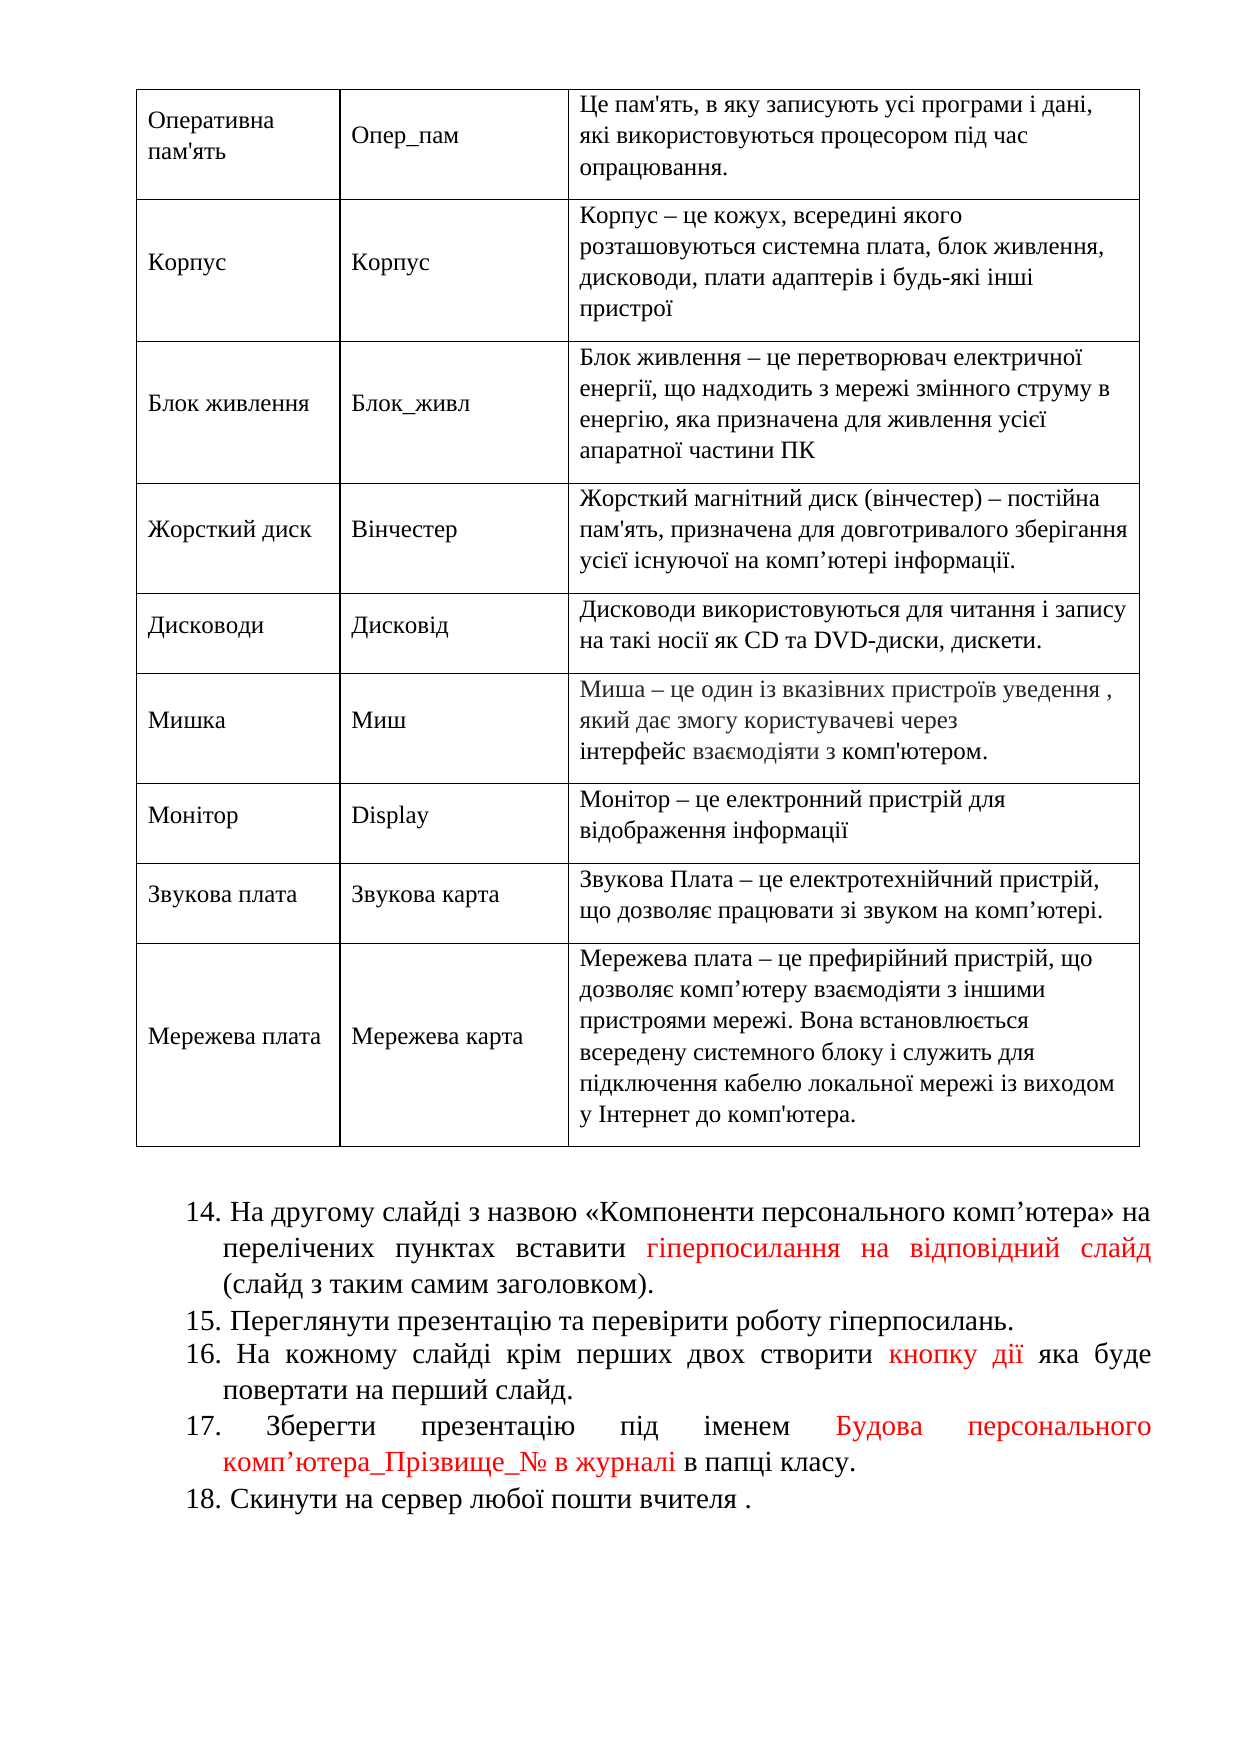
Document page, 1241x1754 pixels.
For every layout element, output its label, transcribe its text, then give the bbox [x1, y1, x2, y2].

table_cell Корпус [341, 200, 568, 341]
list На кожному слайді крім перших двох створити кнопку дії яка буде повертати на перший слайд. [185, 1336, 1152, 1406]
table_cell Звукова плата [137, 864, 339, 942]
table_cell Блок живлення [137, 342, 339, 482]
table_cell Мережева плата [137, 944, 339, 1146]
table_cell Оперативна пам'ять [137, 90, 339, 199]
table_cell Звукова карта [341, 864, 568, 942]
table_cell Монітор – це електронний пристрій для відображення інформації [569, 784, 1139, 863]
table_cell Display [341, 784, 568, 863]
table_cell Звукова Плата – це електротехнійчний пристрій, що дозволяє працювати зі звуком на комп’ютері. [569, 864, 1139, 942]
table_cell Миша – це один із вказівних пристроїв уведення , який дає змогу користувачеві через інтерфейс взаємодіяти з комп'ютером. [569, 674, 1139, 783]
table_cell Мишка [137, 674, 339, 783]
table_cell Корпус – це кожух, всередині якого розташовуються системна плата, блок живлення, дисководи, плати адаптерів і будь-які інші пристрої [569, 200, 1139, 341]
table_cell Миш [341, 674, 568, 783]
table_cell Жорсткий диск [137, 484, 339, 593]
table_cell Корпус [137, 200, 339, 341]
table_cell Вінчестер [341, 484, 568, 593]
table_cell Жорсткий магнітний диск (вінчестер) – постійна пам'ять, призначена для довготривалого зберігання усієї існуючої на комп’ютері інформації. [569, 484, 1139, 593]
table_cell Дисководи [137, 594, 339, 673]
table_cell Блок_живл [341, 342, 568, 482]
table_cell Дисковід [341, 594, 568, 673]
table_cell Дисководи використовуються для читання і запису на такі носії як CD та DVD-диски, дискети. [569, 594, 1139, 673]
list Переглянути презентацію та перевірити роботу гіперпосилань. [185, 1303, 1152, 1336]
table_cell Монітор [137, 784, 339, 863]
table_cell Опер_пам [341, 90, 568, 199]
table_cell Це пам'ять, в яку записують усі програми і дані, які використовуються процесором під час опрацювання. [569, 90, 1139, 199]
list На другому слайді з назвою «Компоненти персонального комп’ютера» на перелічених пунктах вставити гіперпосилання на відповідний слайд (слайд з таким самим заголовком). [185, 1194, 1152, 1300]
table_cell Мережева карта [341, 944, 568, 1146]
list Зберегти презентацію під іменем Будова персонального комп’ютера_Прізвище_№ в журналі в папці класу. [185, 1408, 1152, 1478]
table_cell Блок живлення – це перетворювач електричної енергії, що надходить з мережі змінного струму в енергію, яка призначена для живлення усієї апаратної частини ПК [569, 342, 1139, 482]
list Скинути на сервер любої пошти вчителя . [185, 1481, 1152, 1514]
table_cell Мережева плата – це префирійний пристрій, що дозволяє комп’ютеру взаємодіяти з іншими пристроями мережі. Вона встановлюється всередену системного блоку і служить для підключення кабелю локальної мережі із виходом у Інтернет до комп'ютера. [569, 944, 1139, 1146]
